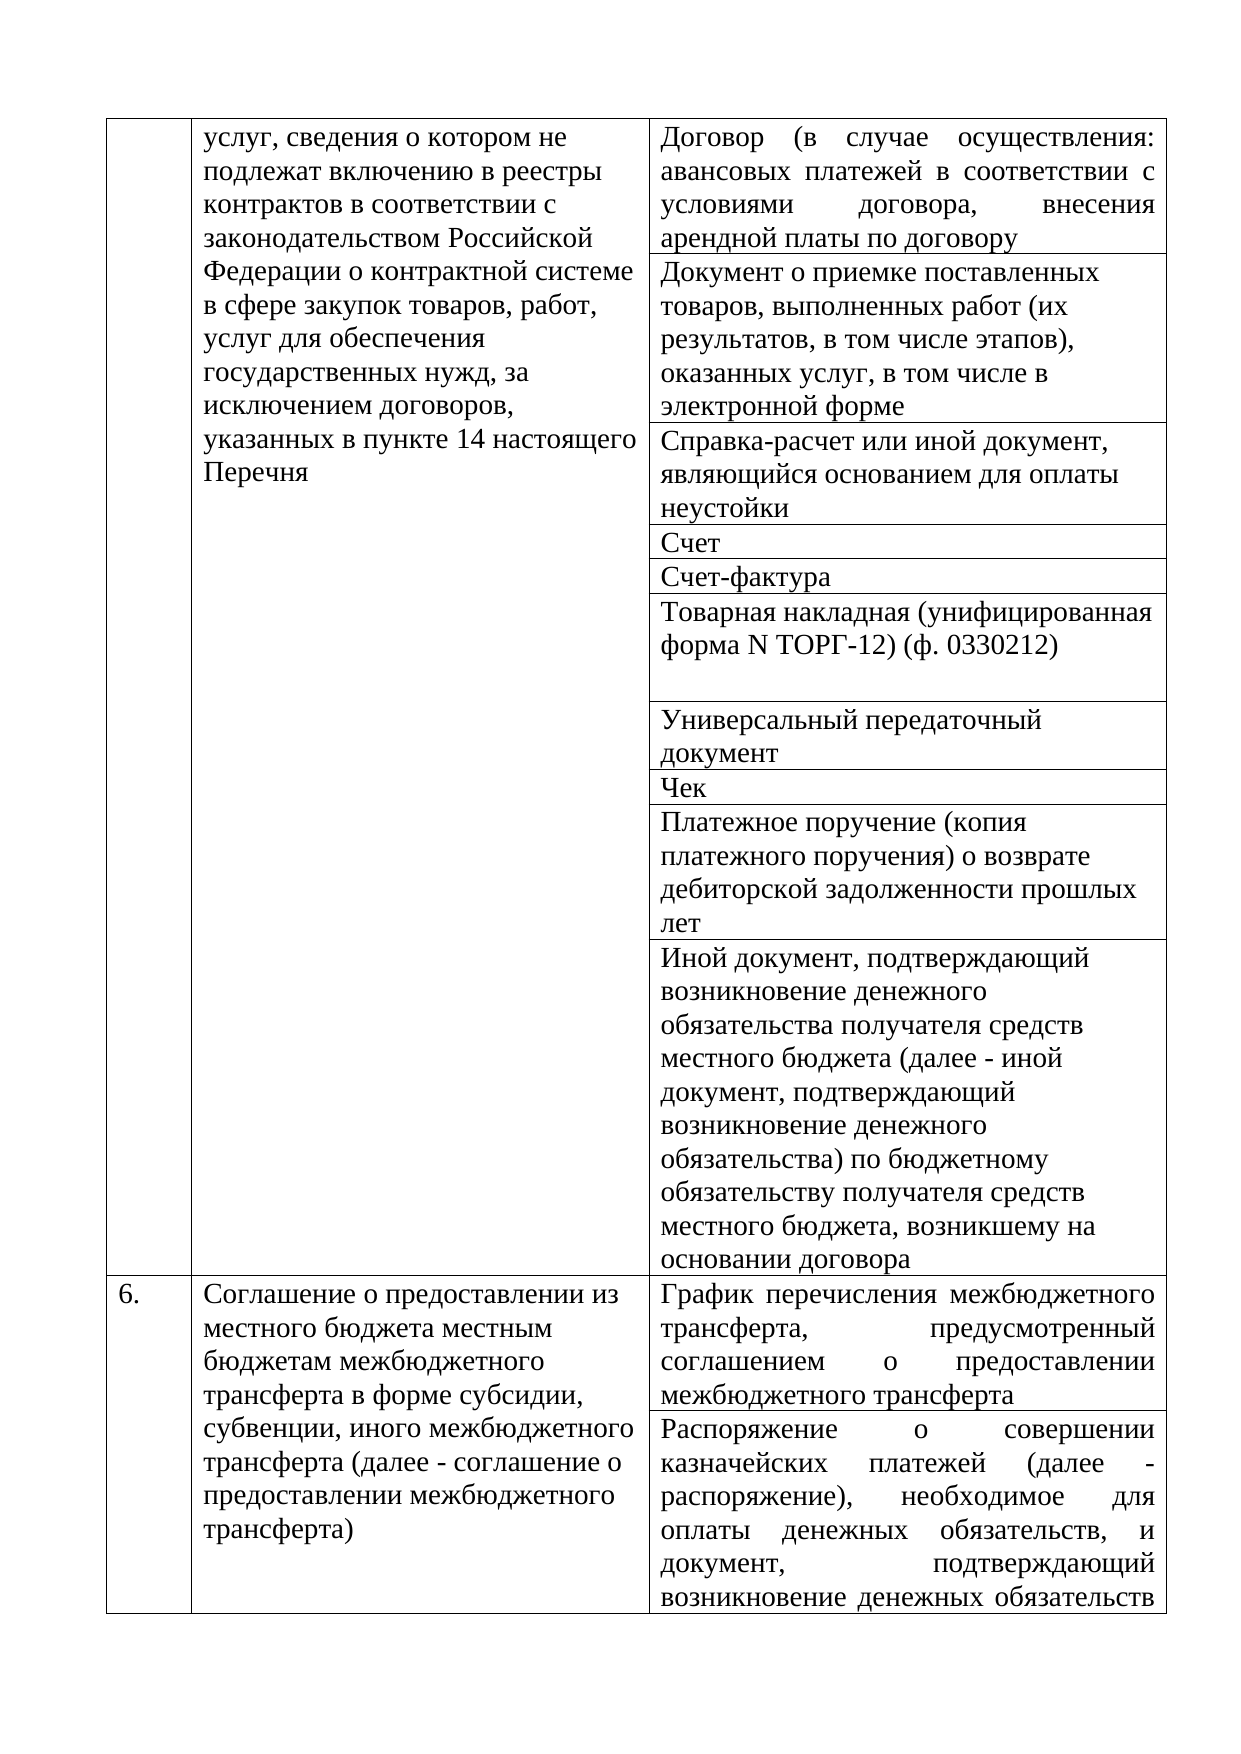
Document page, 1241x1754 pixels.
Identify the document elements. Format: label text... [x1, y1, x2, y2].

table_cell Товарная накладная (унифицированная форма N ТОРГ-12) (ф. 0330212) [650, 594, 1166, 701]
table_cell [650, 1411, 1166, 1613]
table_cell Документ о приемке поставленных товаров, выполненных работ (их результатов, в том числе этапов), оказанных услуг, в том числе в электронной форме [650, 254, 1166, 422]
table_cell Иной документ, подтверждающий возникновение денежного обязательства получателя средств местного бюджета (далее - иной документ, подтверждающий возникновение денежного обязательства) по бюджетному обязательству получателя средств местного бюджета, возникшему на основании договора [650, 940, 1166, 1275]
table_cell Счет [650, 525, 1166, 558]
table_cell Соглашение о предоставлении из местного бюджета местным бюджетам межбюджетного трансферта в форме субсидии, субвенции, иного межбюджетного трансферта (далее - соглашение о предоставлении межбюджетного трансферта) [192, 1276, 649, 1613]
table_cell Справка-расчет или иной документ, являющийся основанием для оплаты неустойки [650, 423, 1166, 524]
table_cell Счет-фактура [650, 559, 1166, 593]
table_cell Универсальный передаточный документ [650, 702, 1166, 769]
table_cell График перечисления межбюджетного трансферта, предусмотренный соглашением о предоставлении межбюджетного трансферта [650, 1276, 1166, 1410]
table_cell Платежное поручение (копия платежного поручения) о возврате дебиторской задолженности прошлых лет [650, 805, 1166, 939]
table_cell Договор (в случае осуществления: авансовых платежей в соответствии с условиями договора, внесения арендной платы по договору [650, 119, 1166, 253]
table_cell Чек [650, 770, 1166, 803]
table_cell 6. [107, 1276, 191, 1613]
